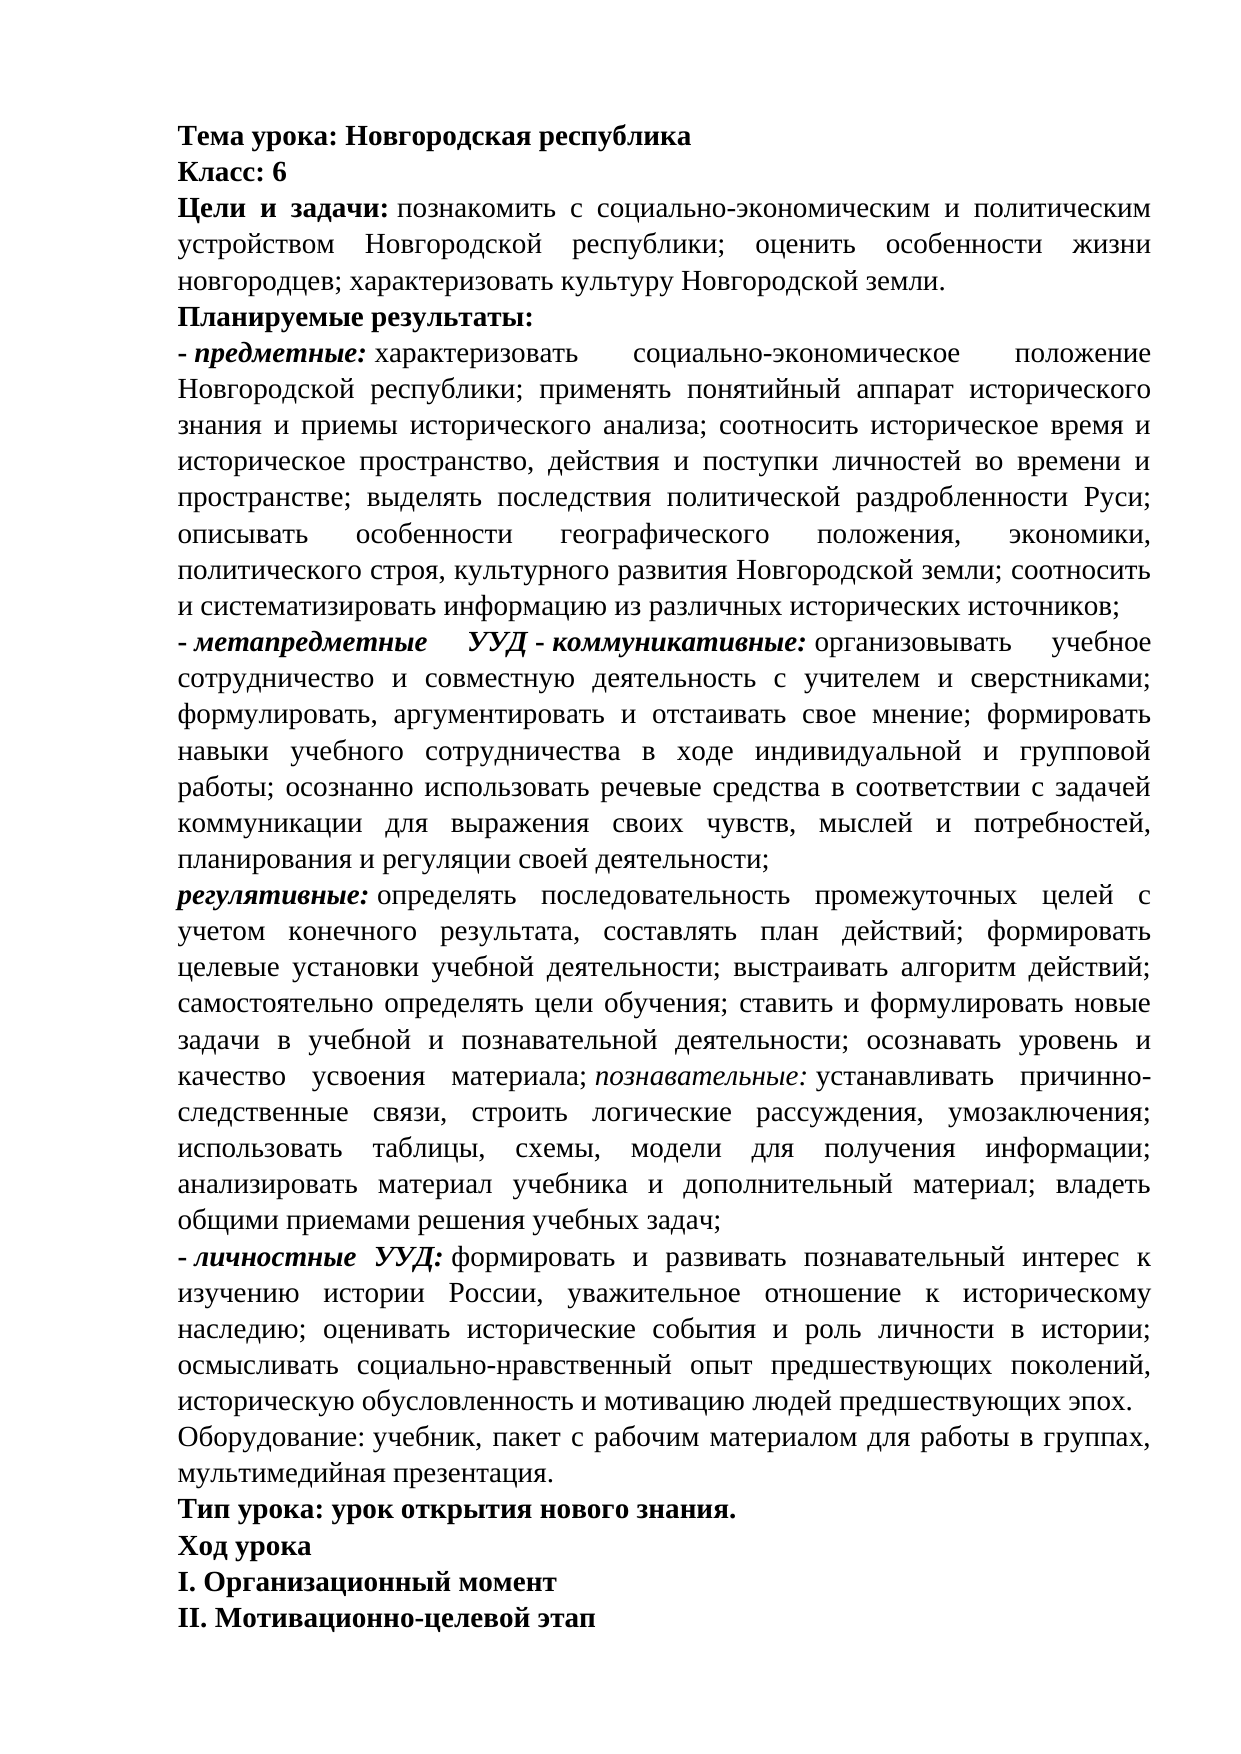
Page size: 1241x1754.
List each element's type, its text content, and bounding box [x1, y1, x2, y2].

text - предметные: характеризовать социально-экономическое положение Новгородской республики; применять понятийный аппарат исторического знания и приемы исторического анализа; соотносить историческое время и историческое пространство, действия и поступки личностей во времени и пространстве; выделять последствия политической раздробленности Руси; описывать особенности географического положения, экономики, политического строя, культурного развития Новгородской земли; соотносить и систематизировать информацию из различных исторических источников; [177, 335, 1152, 622]
text - метапредметные УУД - коммуникативные: организовывать учебное сотрудничество и совместную деятельность с учителем и сверстниками; формулировать, аргументировать и отстаивать свое мнение; формировать навыки учебного сотрудничества в ходе индивидуальной и групповой работы; осознанно использовать речевые средства в соответствии с задачей коммуникации для выражения своих чувств, мыслей и потребностей, планирования и регуляции своей деятельности; [177, 624, 1152, 874]
text Оборудование: учебник, пакет с рабочим материалом для работы в группах, мультимедийная презентация. [177, 1419, 1152, 1489]
text - личностные УУД: формировать и развивать познавательный интерес к изучению истории России, уважительное отношение к историческому наследию; оценивать исторические события и роль личности в истории; осмысливать социально-нравственный опыт предшествующих поколений, историческую обусловленность и мотивацию людей предшествующих эпох. [177, 1239, 1152, 1417]
text Цели и задачи: познакомить с социально-экономическим и политическим устройством Новгородской республики; оценить особенности жизни новгородцев; характеризовать культуру Новгородской земли. [177, 190, 1152, 296]
text I. Организационный момент [177, 1564, 1152, 1597]
text Тема урока: Новгородская республика [177, 118, 1152, 152]
text Ход урока [177, 1528, 1152, 1561]
text Тип урока: урок открытия нового знания. [177, 1492, 1152, 1525]
text регулятивные: определять последовательность промежуточных целей с учетом конечного результата, составлять план действий; формировать целевые установки учебной деятельности; выстраивать алгоритм действий; самостоятельно определять цели обучения; ставить и формулировать новые задачи в учебной и познавательной деятельности; осознавать уровень и качество усвоения материала; познавательные: устанавливать причинно-следственные связи, строить логические рассуждения, умозаключения; использовать таблицы, схемы, модели для получения информации; анализировать материал учебника и дополнительный материал; владеть общими приемами решения учебных задач; [177, 877, 1152, 1236]
text Класс: 6 [177, 154, 1152, 188]
text Планируемые результаты: [177, 299, 1152, 332]
text II. Мотивационно-целевой этап [177, 1600, 1152, 1634]
